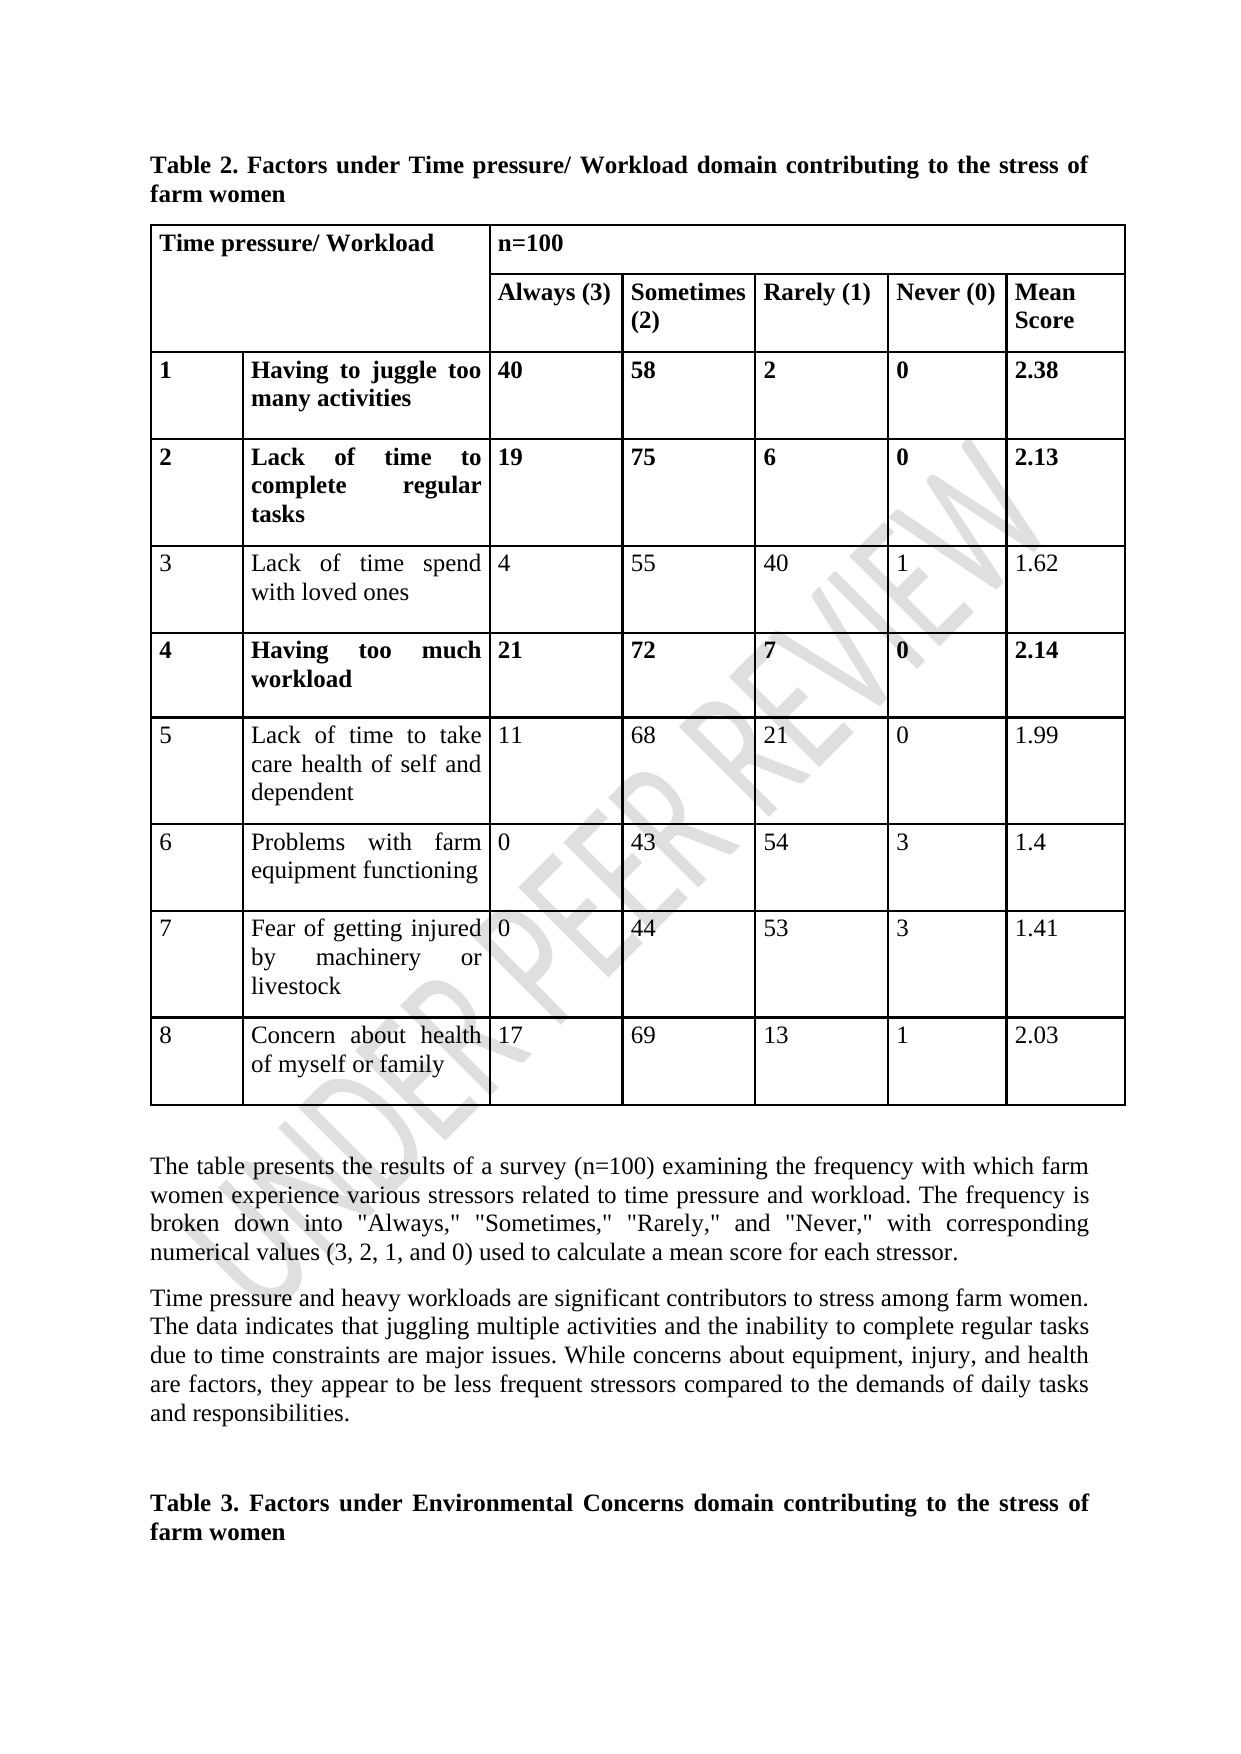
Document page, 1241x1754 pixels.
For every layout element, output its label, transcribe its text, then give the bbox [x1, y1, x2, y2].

table_cell 1.41 [1008, 912, 1124, 1016]
table_cell 2 [756, 353, 887, 438]
table_cell Lack of time to complete regular tasks [244, 440, 489, 544]
table_header Time pressure/ Workload [152, 226, 489, 351]
table_cell 0 [491, 825, 621, 910]
table_cell 7 [756, 634, 887, 716]
table_cell 3 [889, 825, 1005, 910]
table_cell 13 [756, 1019, 887, 1103]
table_cell 53 [756, 912, 887, 1016]
table_cell Lack of time to take care health of self and dependent [244, 719, 489, 823]
table_cell Mean Score [1008, 275, 1124, 351]
table_cell 2 [152, 440, 242, 544]
table_cell 4 [491, 547, 621, 632]
table_cell Sometimes (2) [624, 275, 754, 351]
table_cell 21 [491, 634, 621, 716]
table_cell 6 [152, 825, 242, 910]
table_cell 0 [889, 634, 1005, 716]
table_cell Problems with farm equipment functioning [244, 825, 489, 910]
table_cell 43 [624, 825, 754, 910]
table_cell 0 [491, 912, 621, 1016]
table_cell 72 [624, 634, 754, 716]
table_cell 0 [889, 440, 1005, 544]
table_cell Concern about health of myself or family [244, 1019, 489, 1103]
table_cell 68 [624, 719, 754, 823]
table_cell 2.13 [1008, 440, 1124, 544]
table_cell 69 [624, 1019, 754, 1103]
table_cell 0 [889, 719, 1005, 823]
table_cell Always (3) [491, 275, 621, 351]
table_cell 17 [491, 1019, 621, 1103]
table_cell 5 [152, 719, 242, 823]
table_cell 54 [756, 825, 887, 910]
text The table presents the results of a survey (n=100) examining the frequency with which farm women experience various stressors related to time pressure and workload. The frequency is broken down into "Always," "Sometimes," "Rarely," and "Never," with corresponding numerical values (3, 2, 1, and 0) used to calculate a mean score for each stressor. [150, 1151, 1090, 1266]
table_cell Lack of time spend with loved ones [244, 547, 489, 632]
table_cell 4 [152, 634, 242, 716]
text Table 3. Factors under Environmental Concerns domain contributing to the stress of farm women [150, 1488, 1090, 1546]
table_cell 58 [624, 353, 754, 438]
table_cell 19 [491, 440, 621, 544]
table_cell Having too much workload [244, 634, 489, 716]
table_cell 3 [889, 912, 1005, 1016]
table_cell 2.38 [1008, 353, 1124, 438]
table_cell 1.99 [1008, 719, 1124, 823]
table_cell 7 [152, 912, 242, 1016]
table_cell 55 [624, 547, 754, 632]
table_cell 1 [889, 1019, 1005, 1103]
table_cell 75 [624, 440, 754, 544]
table_cell 2.14 [1008, 634, 1124, 716]
table_cell Rarely (1) [756, 275, 887, 351]
table_cell Never (0) [889, 275, 1005, 351]
text Time pressure and heavy workloads are significant contributors to stress among farm women. The data indicates that juggling multiple activities and the inability to complete regular tasks due to time constraints are major issues. While concerns about equipment, injury, and health are factors, they appear to be less frequent stressors compared to the demands of daily tasks and responsibilities. [150, 1283, 1090, 1426]
table_cell 3 [152, 547, 242, 632]
table_cell 11 [491, 719, 621, 823]
text Table 2. Factors under Time pressure/ Workload domain contributing to the stress of farm women [150, 150, 1090, 207]
table_header n=100 [491, 226, 1124, 273]
table_cell 21 [756, 719, 887, 823]
table_cell 40 [491, 353, 621, 438]
table_cell 1 [889, 547, 1005, 632]
table_cell Having to juggle too many activities [244, 353, 489, 438]
table_cell 1 [152, 353, 242, 438]
table_cell 1.4 [1008, 825, 1124, 910]
table_cell 8 [152, 1019, 242, 1103]
table_cell 6 [756, 440, 887, 544]
table_cell 2.03 [1008, 1019, 1124, 1103]
table_cell 40 [756, 547, 887, 632]
table_cell 44 [624, 912, 754, 1016]
table_cell 1.62 [1008, 547, 1124, 632]
table_cell Fear of getting injured by machinery or livestock [244, 912, 489, 1016]
table_cell 0 [889, 353, 1005, 438]
